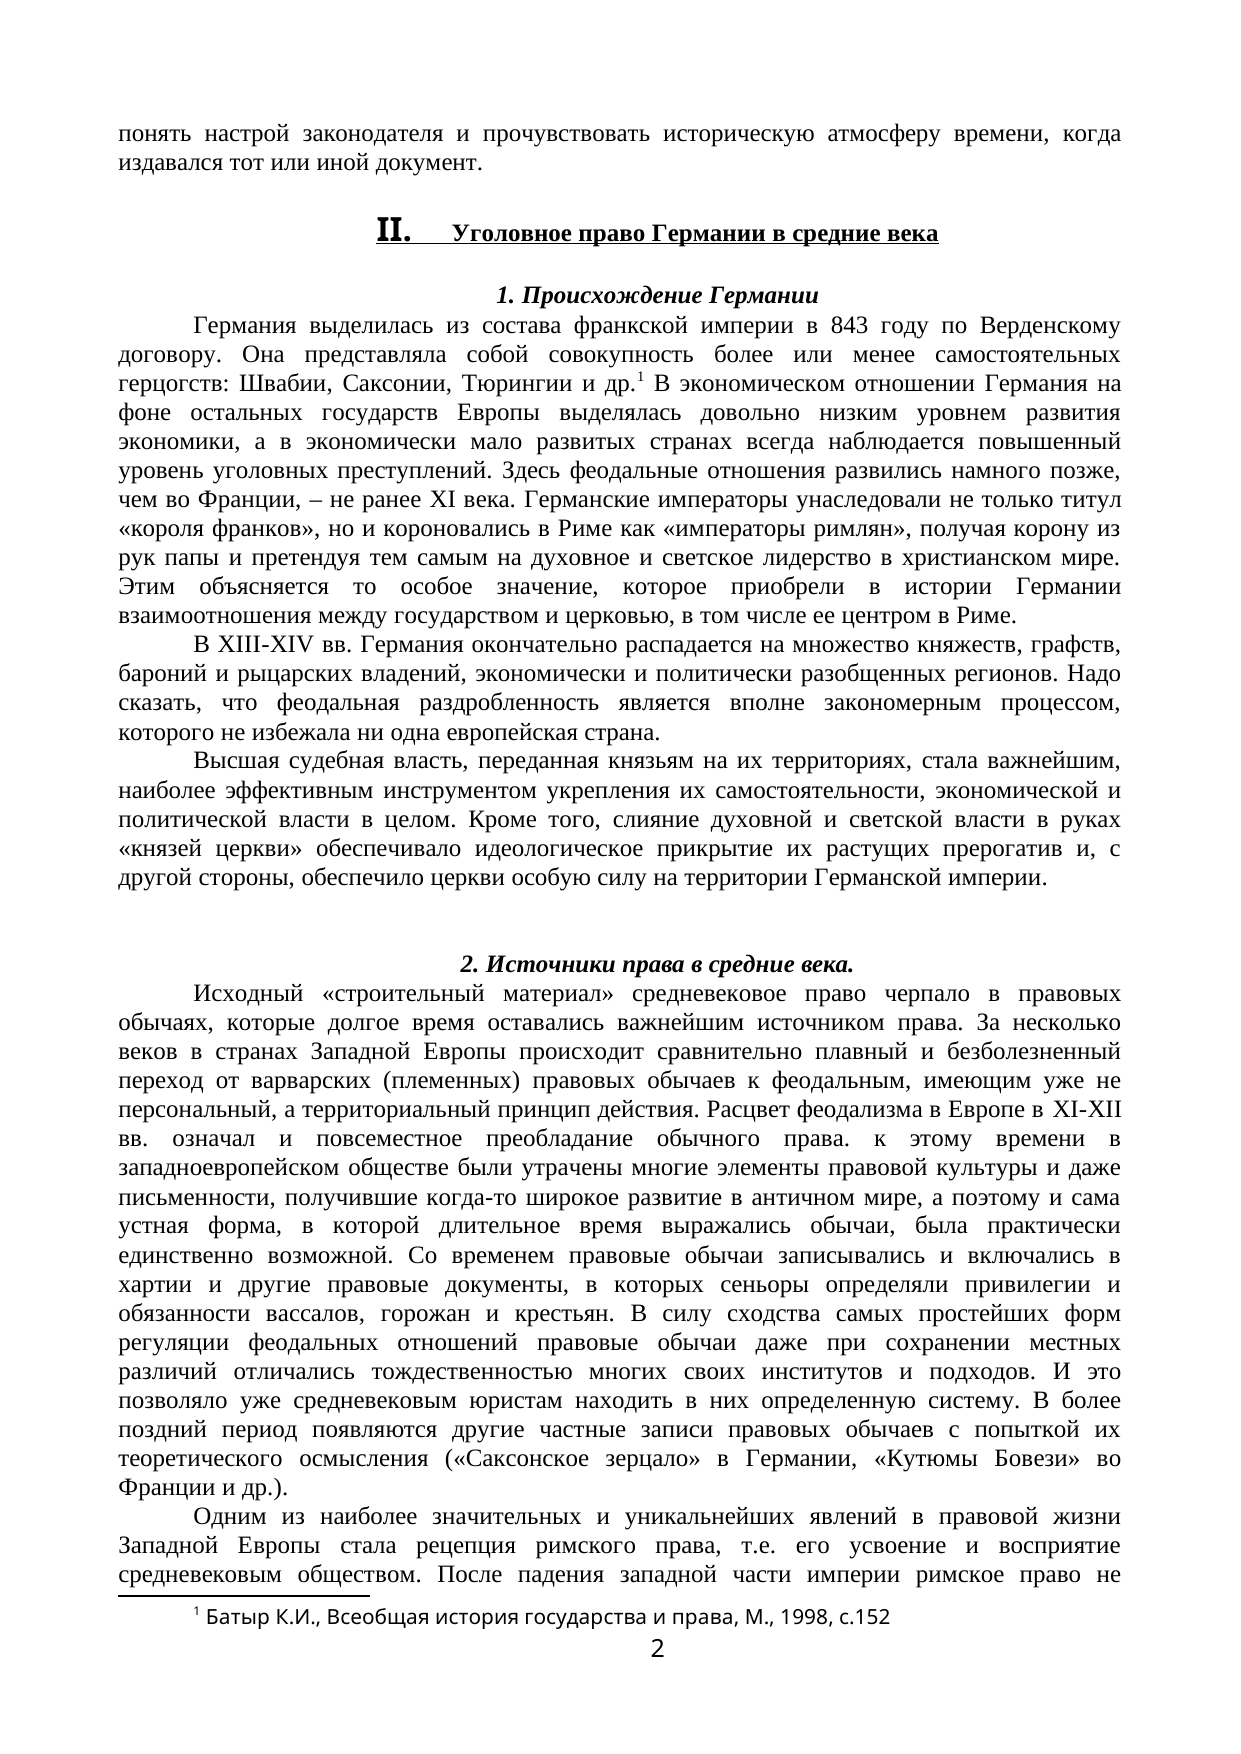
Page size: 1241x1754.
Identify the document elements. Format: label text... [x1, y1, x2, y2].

text Исходный «строительный материал» средневековое право черпало в правовых обычаях, которые долгое время оставались важнейшим источником права. За несколько веков в странах Западной Европы происходит сравнительно плавный и безболезненный переход от варварских (племенных) правовых обычаев к феодальным, имеющим уже не персональный, а территориальный принцип действия. Расцвет феодализма в Европе в XI-XII вв. означал и повсеместное преобладание обычного права. к этому времени в западноевропейском обществе были утрачены многие элементы правовой культуры и даже письменности, получившие когда-то широкое развитие в античном мире, а поэтому и сама устная форма, в которой длительное время выражались обычаи, была практически единственно возможной. Со временем правовые обычаи записывались и включались в хартии и другие правовые документы, в которых сеньоры определяли привилегии и обязанности вассалов, горожан и крестьян. В силу сходства самых простейших форм регуляции феодальных отношений правовые обычаи даже при сохранении местных различий отличались тождественностью многих своих институтов и подходов. И это позволяло уже средневековым юристам находить в них определенную систему. В более поздний период появляются другие частные записи правовых обычаев с попыткой их теоретического осмысления («Саксонское зерцало» в Германии, «Кутюмы Бовези» во Франции и др.). [118, 978, 1122, 1501]
list Уголовное право Германии в средние века [193, 205, 1122, 251]
text Германия выделилась из состава франкской империи в 843 году по Верденскому договору. Она представляла собой совокупность более или менее самостоятельных герцогств: Швабии, Саксонии, Тюрингии и др. В экономическом отношении Германия на фоне остальных государств Европы выделялась довольно низким уровнем развития экономики, а в экономически мало развитых странах всегда наблюдается повышенный уровень уголовных преступлений. Здесь феодальные отношения развились намного позже, чем во Франции, – не ранее XI века. Германские императоры унаследовали не только титул «короля франков», но и короновались в Риме как «императоры римлян», получая корону из рук папы и претендуя тем самым на духовное и светское лидерство в христианском мире. Этим объясняется то особое значение, которое приобрели в истории Германии взаимоотношения между государством и церковью, в том числе ее центром в Риме. [118, 309, 1122, 629]
text 1. Происхождение Германии [118, 280, 1122, 309]
text В XIII-XIV вв. Германия окончательно распадается на множество княжеств, графств, бароний и рыцарских владений, экономически и политически разобщенных регионов. Надо сказать, что феодальная раздробленность является вполне закономерным процессом, которого не избежала ни одна европейская страна. [118, 629, 1122, 745]
text 2. Источники права в средние века. [118, 949, 1122, 978]
text Высшая судебная власть, переданная князьям на их территориях, стала важнейшим, наиболее эффективным инструментом укрепления их самостоятельности, экономической и политической власти в целом. Кроме того, слияние духовной и светской власти в руках «князей церкви» обеспечивало идеологическое прикрытие их растущих прерогатив и, с другой стороны, обеспечило церкви особую силу на территории Германской империи. [118, 745, 1122, 891]
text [118, 118, 1122, 176]
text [118, 1501, 1122, 1588]
